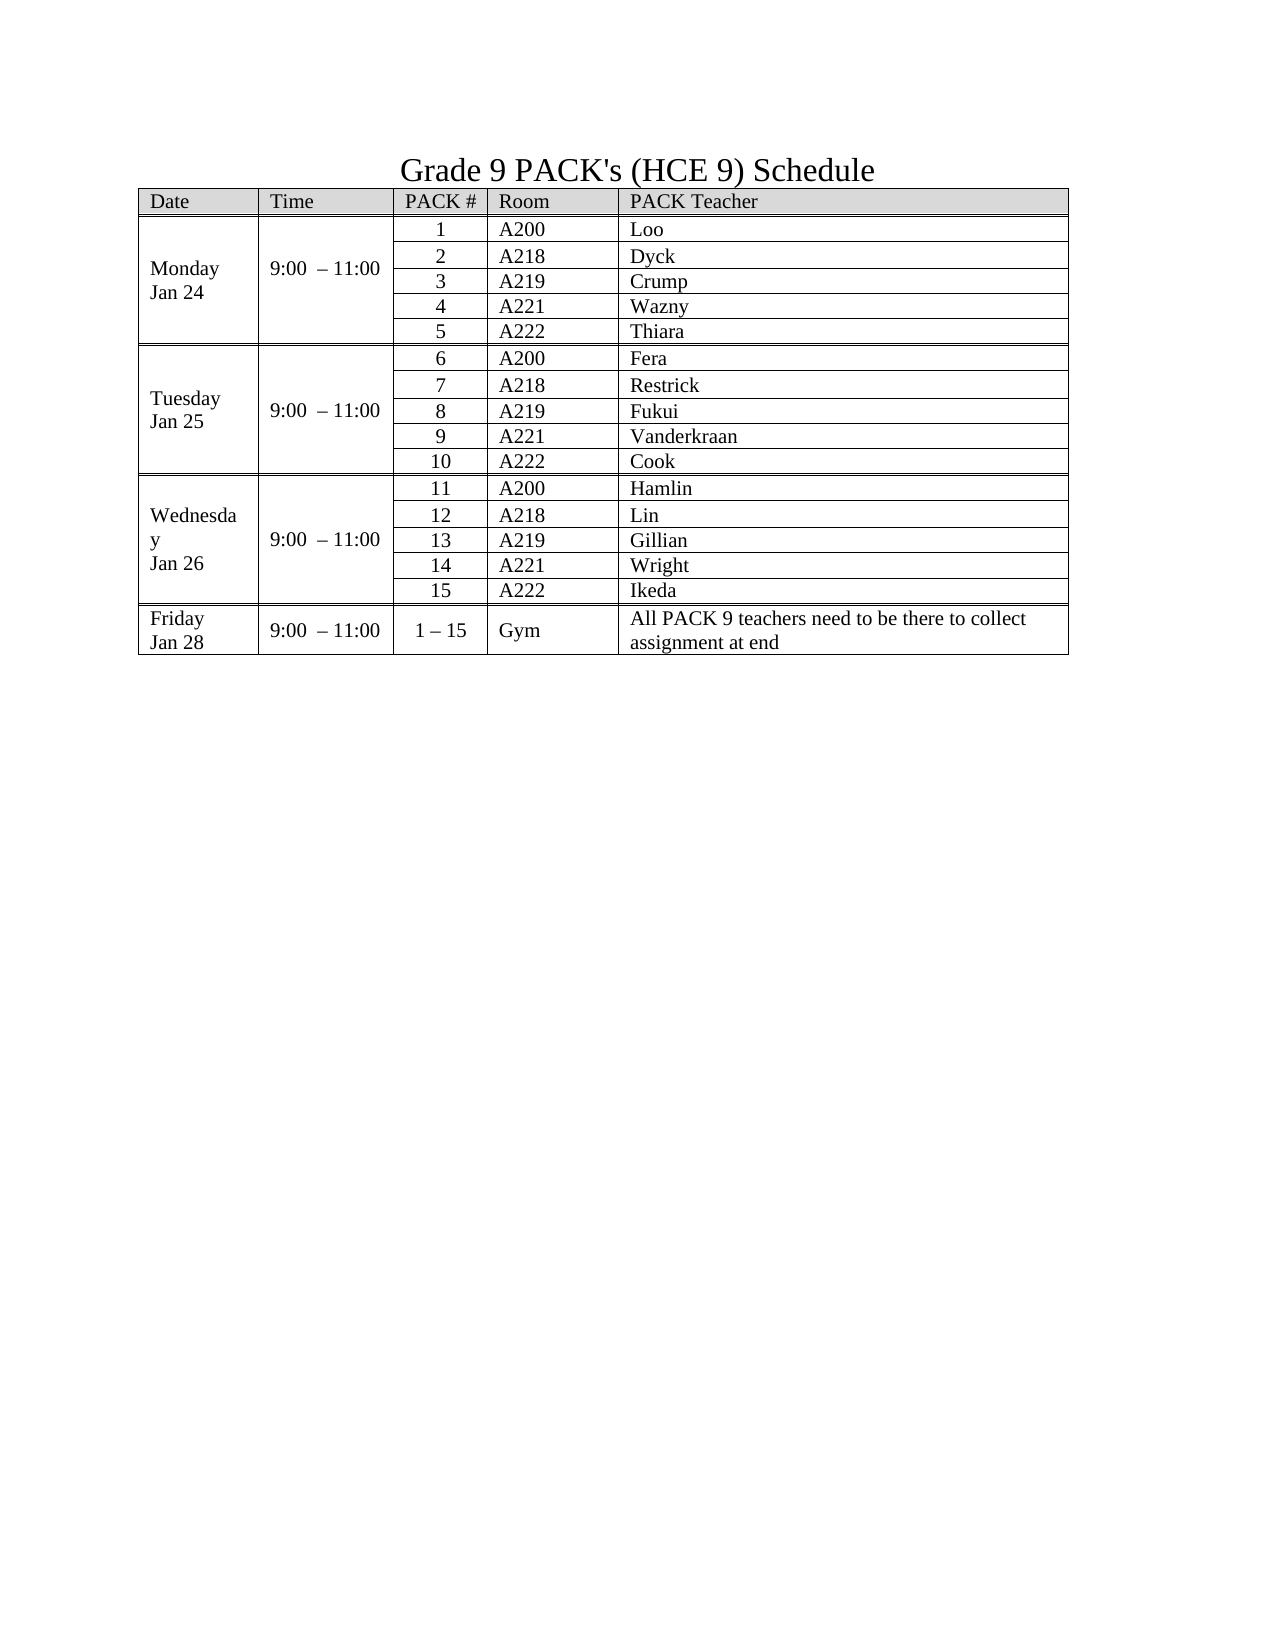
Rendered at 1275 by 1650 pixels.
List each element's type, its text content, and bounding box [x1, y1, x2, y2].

table_header PACK Teacher [619, 189, 1068, 213]
table_cell Monday Jan 24 [139, 217, 258, 343]
table_cell All PACK 9 teachers need to be there to collect assignment at end [619, 606, 1068, 654]
table_cell Loo [619, 217, 1068, 241]
table_cell Gillian [619, 528, 1068, 552]
table_cell 12 [394, 501, 487, 527]
table_cell 15 [394, 579, 487, 602]
table_cell A222 [488, 449, 618, 473]
table_cell 13 [394, 528, 487, 552]
table_cell A222 [488, 579, 618, 602]
table_cell Ikeda [619, 579, 1068, 602]
table_header PACK # [394, 189, 487, 213]
table_header Time [259, 189, 393, 213]
table_cell 6 [394, 346, 487, 370]
table_cell 9:00 – 11:00 [259, 476, 393, 602]
table_cell A221 [488, 553, 618, 577]
table_cell Crump [619, 269, 1068, 293]
table_cell 2 [394, 242, 487, 268]
table_cell Tuesday Jan 25 [139, 346, 258, 473]
table_cell A200 [488, 476, 618, 500]
table_header Room [488, 189, 618, 213]
table_cell A200 [488, 346, 618, 370]
table_cell Dyck [619, 242, 1068, 268]
table_cell Wazny [619, 294, 1068, 318]
table_cell 1 – 15 [394, 606, 487, 654]
table_cell A222 [488, 319, 618, 343]
table_cell Friday Jan 28 [139, 606, 258, 654]
table_cell Restrick [619, 371, 1068, 397]
table_cell 11 [394, 476, 487, 500]
table_cell 9:00 – 11:00 [259, 217, 393, 343]
table_cell 9:00 – 11:00 [259, 346, 393, 473]
table_cell Wright [619, 553, 1068, 577]
table_cell A219 [488, 399, 618, 423]
table_cell Gym [488, 606, 618, 654]
table_cell 8 [394, 399, 487, 423]
table_cell 10 [394, 449, 487, 473]
table_cell A221 [488, 294, 618, 318]
table_cell 7 [394, 371, 487, 397]
table_cell Cook [619, 449, 1068, 473]
table_cell 14 [394, 553, 487, 577]
table_cell 3 [394, 269, 487, 293]
table_cell Thiara [619, 319, 1068, 343]
text Grade 9 PACK's (HCE 9) Schedule [150, 150, 1125, 188]
table_cell A200 [488, 217, 618, 241]
table_cell 4 [394, 294, 487, 318]
table_cell A219 [488, 528, 618, 552]
table_cell Vanderkraan [619, 424, 1068, 448]
table_cell Fera [619, 346, 1068, 370]
table_cell 9 [394, 424, 487, 448]
table_cell Fukui [619, 399, 1068, 423]
table_cell Lin [619, 501, 1068, 527]
table_cell A218 [488, 501, 618, 527]
table_cell Hamlin [619, 476, 1068, 500]
table_cell A219 [488, 269, 618, 293]
table_cell 5 [394, 319, 487, 343]
table_cell A221 [488, 424, 618, 448]
table_cell 1 [394, 217, 487, 241]
table_cell A218 [488, 242, 618, 268]
table_cell Wednesday Jan 26 [139, 476, 258, 602]
table_cell A218 [488, 371, 618, 397]
table_header Date [139, 189, 258, 213]
table_cell 9:00 – 11:00 [259, 606, 393, 654]
